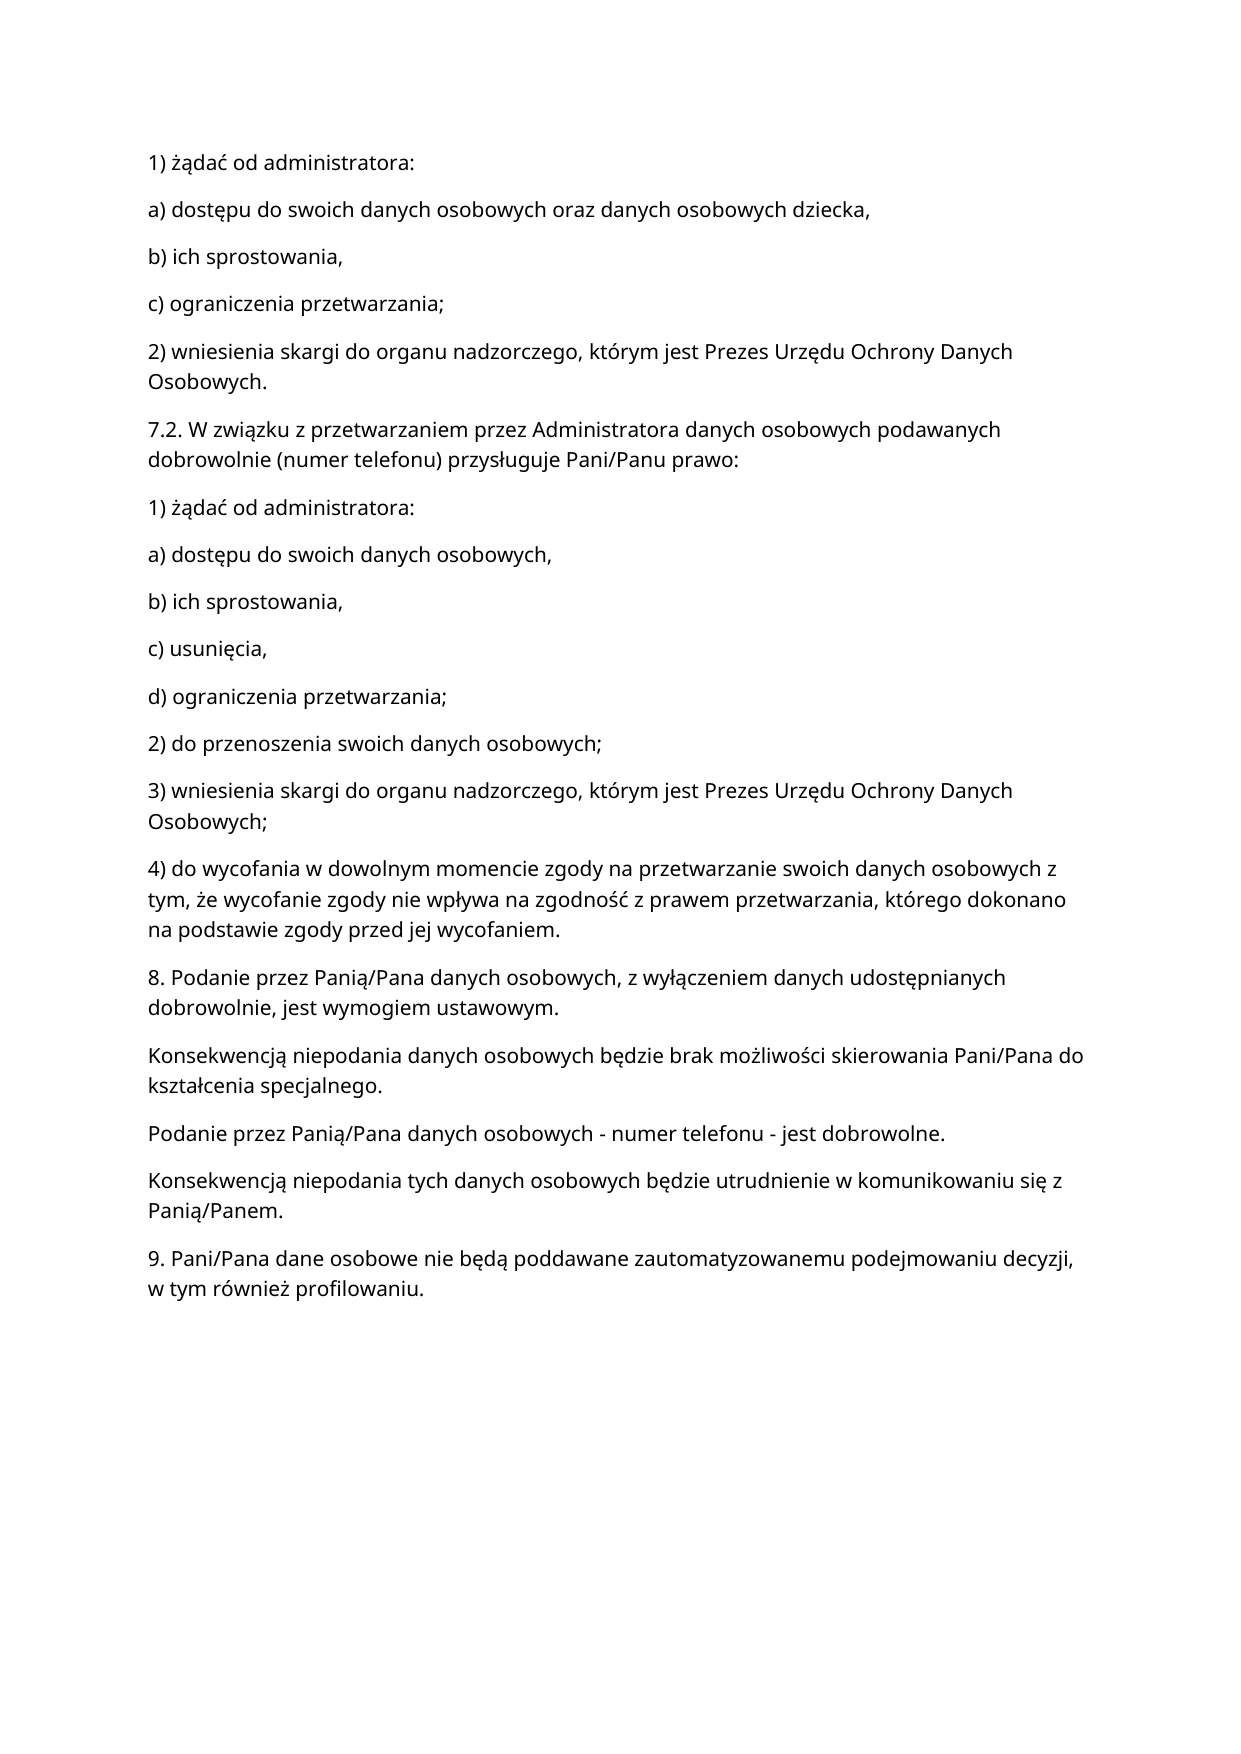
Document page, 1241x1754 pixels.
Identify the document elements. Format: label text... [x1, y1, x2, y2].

text 7.2. W związku z przetwarzaniem przez Administratora danych osobowych podawanych dobrowolnie (numer telefonu) przysługuje Pani/Panu prawo: [148, 415, 1093, 474]
text 3) wniesienia skargi do organu nadzorczego, którym jest Prezes Urzędu Ochrony Danych Osobowych; [148, 776, 1093, 835]
text a) dostępu do swoich danych osobowych, [148, 540, 1093, 568]
text c) usunięcia, [148, 634, 1093, 663]
text 1) żądać od administratora: [148, 148, 1093, 176]
text 1) żądać od administratora: [148, 493, 1093, 521]
text 2) wniesienia skargi do organu nadzorczego, którym jest Prezes Urzędu Ochrony Danych Osobowych. [148, 337, 1093, 396]
text a) dostępu do swoich danych osobowych oraz danych osobowych dziecka, [148, 195, 1093, 223]
text d) ograniczenia przetwarzania; [148, 682, 1093, 710]
text 2) do przenoszenia swoich danych osobowych; [148, 729, 1093, 757]
text Konsekwencją niepodania danych osobowych będzie brak możliwości skierowania Pani/Pana do kształcenia specjalnego. [148, 1041, 1093, 1100]
text b) ich sprostowania, [148, 587, 1093, 616]
text Podanie przez Panią/Pana danych osobowych - numer telefonu - jest dobrowolne. [148, 1119, 1093, 1147]
text 9. Pani/Pana dane osobowe nie będą poddawane zautomatyzowanemu podejmowaniu decyzji, w tym również profilowaniu. [148, 1244, 1093, 1303]
text Konsekwencją niepodania tych danych osobowych będzie utrudnienie w komunikowaniu się z Panią/Panem. [148, 1166, 1093, 1225]
text c) ograniczenia przetwarzania; [148, 289, 1093, 318]
text b) ich sprostowania, [148, 242, 1093, 271]
text 8. Podanie przez Panią/Pana danych osobowych, z wyłączeniem danych udostępnianych dobrowolnie, jest wymogiem ustawowym. [148, 963, 1093, 1022]
text 4) do wycofania w dowolnym momencie zgody na przetwarzanie swoich danych osobowych z tym, że wycofanie zgody nie wpływa na zgodność z prawem przetwarzania, którego dokonano na podstawie zgody przed jej wycofaniem. [148, 854, 1093, 944]
